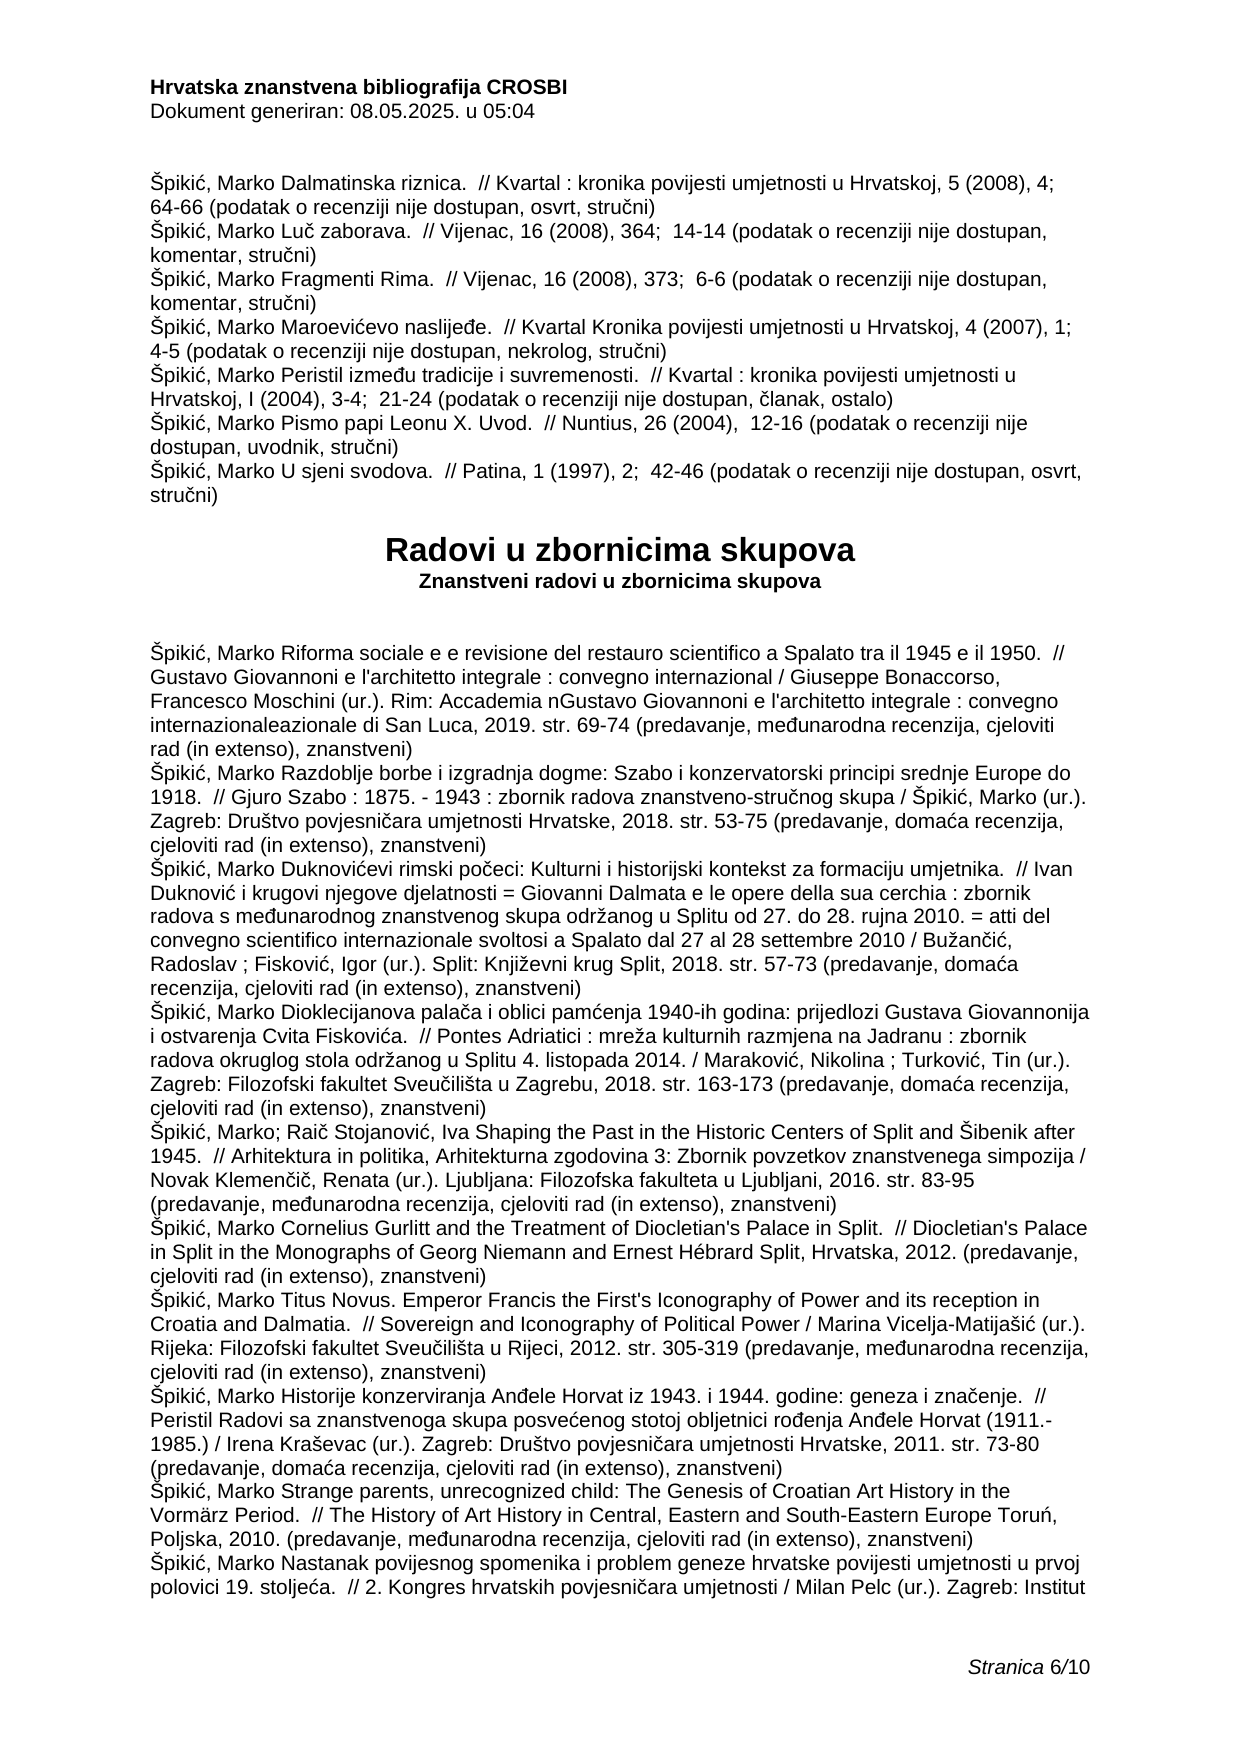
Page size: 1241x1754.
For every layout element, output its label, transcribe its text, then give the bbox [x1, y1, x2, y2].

text Špikić, Marko [150, 1216, 1090, 1288]
text Špikić, Marko [150, 856, 1090, 1000]
text Špikić, Marko [150, 1288, 1090, 1383]
text Špikić, Marko [150, 1551, 1090, 1599]
text Špikić, Marko [150, 171, 1090, 219]
text Špikić, Marko [150, 411, 1090, 458]
text Špikić, Marko [150, 219, 1090, 267]
text Špikić, Marko [150, 267, 1090, 315]
text Špikić, Marko [150, 458, 1090, 506]
text Špikić, Marko [150, 761, 1090, 856]
text Špikić, Marko [150, 363, 1090, 411]
subtitle Znanstveni radovi u zbornicima skupova [150, 569, 1090, 593]
subtitle Radovi u zbornicima skupova [150, 530, 1090, 569]
text Špikić, Marko [150, 315, 1090, 363]
text Špikić, Marko [150, 1383, 1090, 1479]
text Špikić, Marko [150, 1479, 1090, 1551]
text Špikić, Marko [150, 1000, 1090, 1120]
text Špikić, Marko [150, 641, 1090, 761]
text Špikić, Marko; Raič Stojanović, Iva [150, 1120, 1090, 1216]
